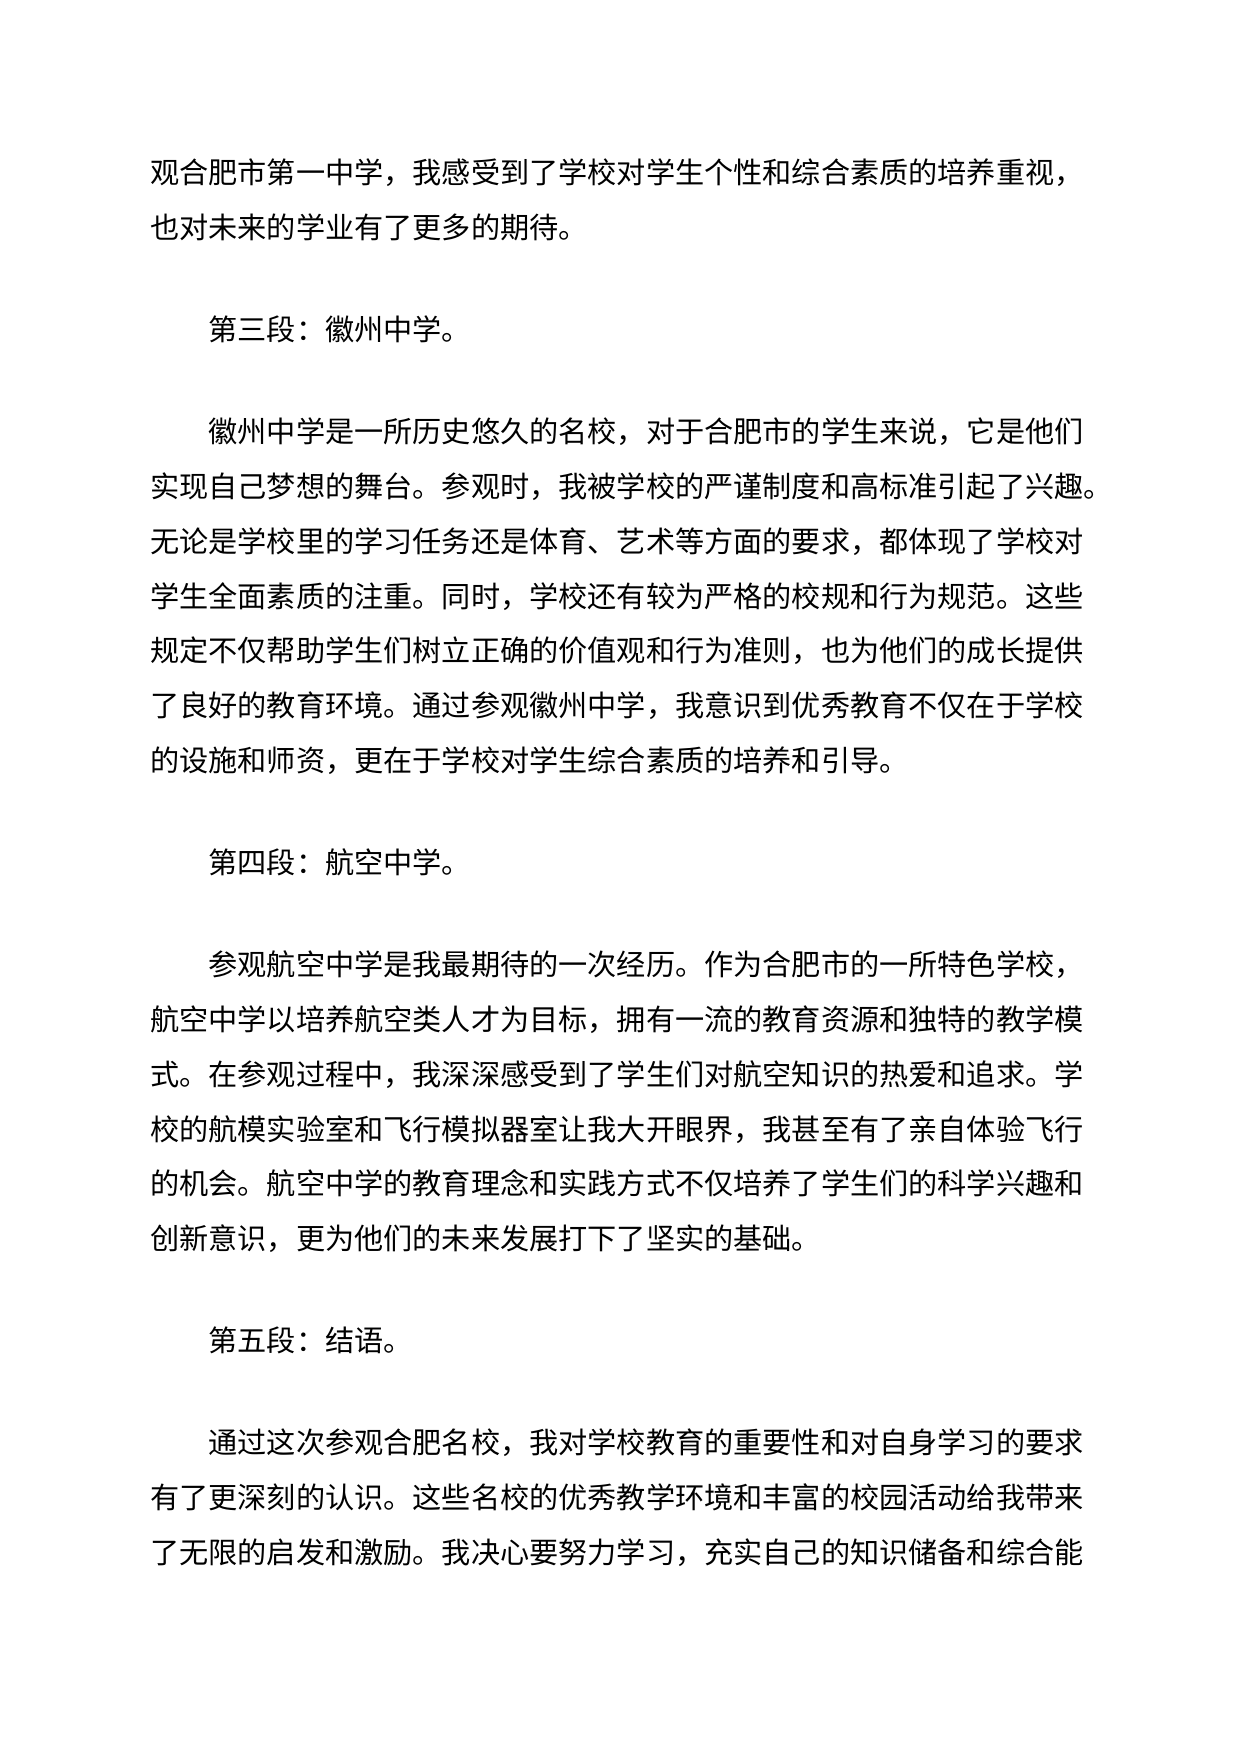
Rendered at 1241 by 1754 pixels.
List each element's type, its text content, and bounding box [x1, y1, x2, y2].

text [150, 1419, 1090, 1571]
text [150, 150, 1090, 247]
text 第三段：徽州中学。 [150, 307, 1090, 349]
text 第五段：结语。 [150, 1318, 1090, 1360]
text 参观航空中学是我最期待的一次经历。作为合肥市的一所特色学校，航空中学以培养航空类人才为目标，拥有一流的教育资源和独特的教学模式。在参观过程中，我深深感受到了学生们对航空知识的热爱和追求。学校的航模实验室和飞行模拟器室让我大开眼界，我甚至有了亲自体验飞行的机会。航空中学的教育理念和实践方式不仅培养了学生们的科学兴趣和创新意识，更为他们的未来发展打下了坚实的基础。 [150, 941, 1090, 1258]
text 第四段：航空中学。 [150, 839, 1090, 882]
text 徽州中学是一所历史悠久的名校，对于合肥市的学生来说，它是他们实现自己梦想的舞台。参观时，我被学校的严谨制度和高标准引起了兴趣。无论是学校里的学习任务还是体育、艺术等方面的要求，都体现了学校对学生全面素质的注重。同时，学校还有较为严格的校规和行为规范。这些规定不仅帮助学生们树立正确的价值观和行为准则，也为他们的成长提供了良好的教育环境。通过参观徽州中学，我意识到优秀教育不仅在于学校的设施和师资，更在于学校对学生综合素质的培养和引导。 [150, 408, 1090, 780]
